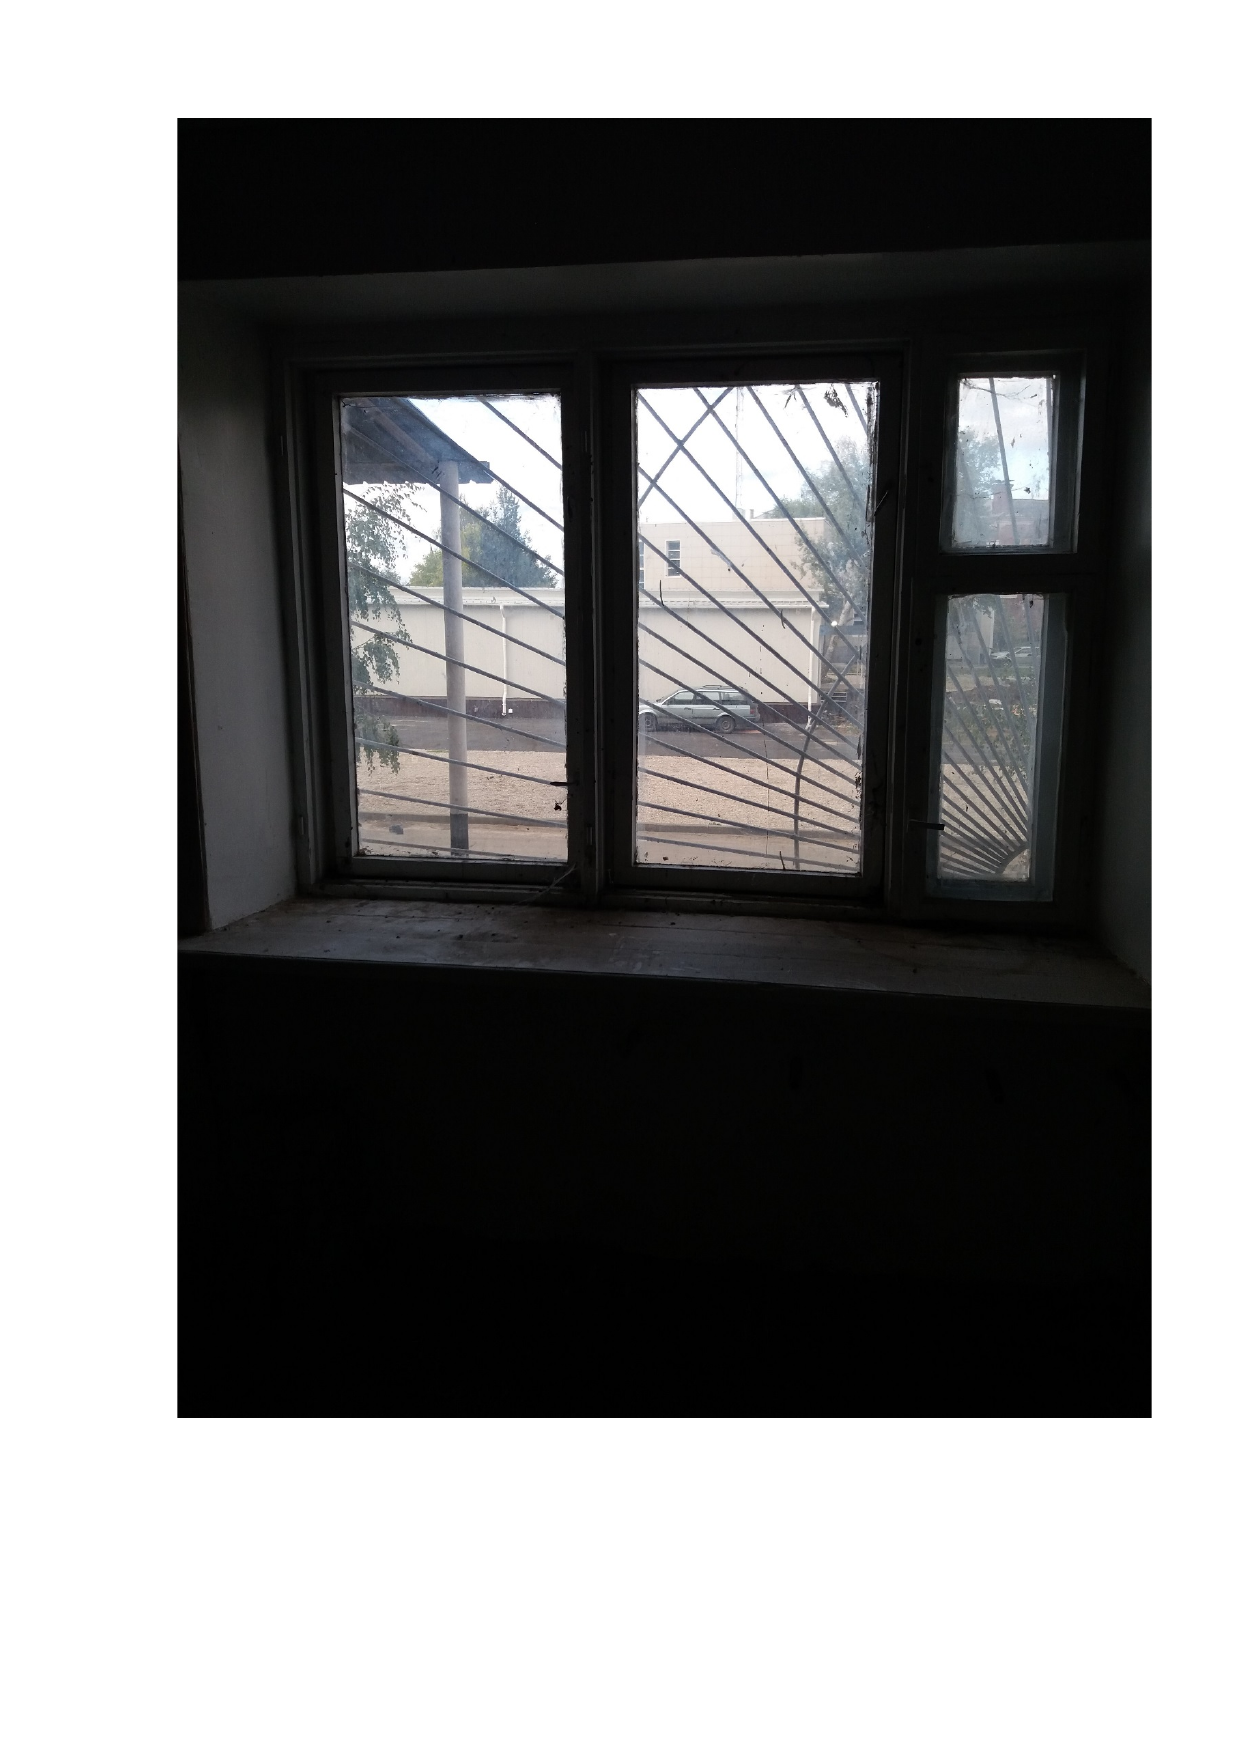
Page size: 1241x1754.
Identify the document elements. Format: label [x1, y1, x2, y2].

picture [177, 118, 1152, 1418]
